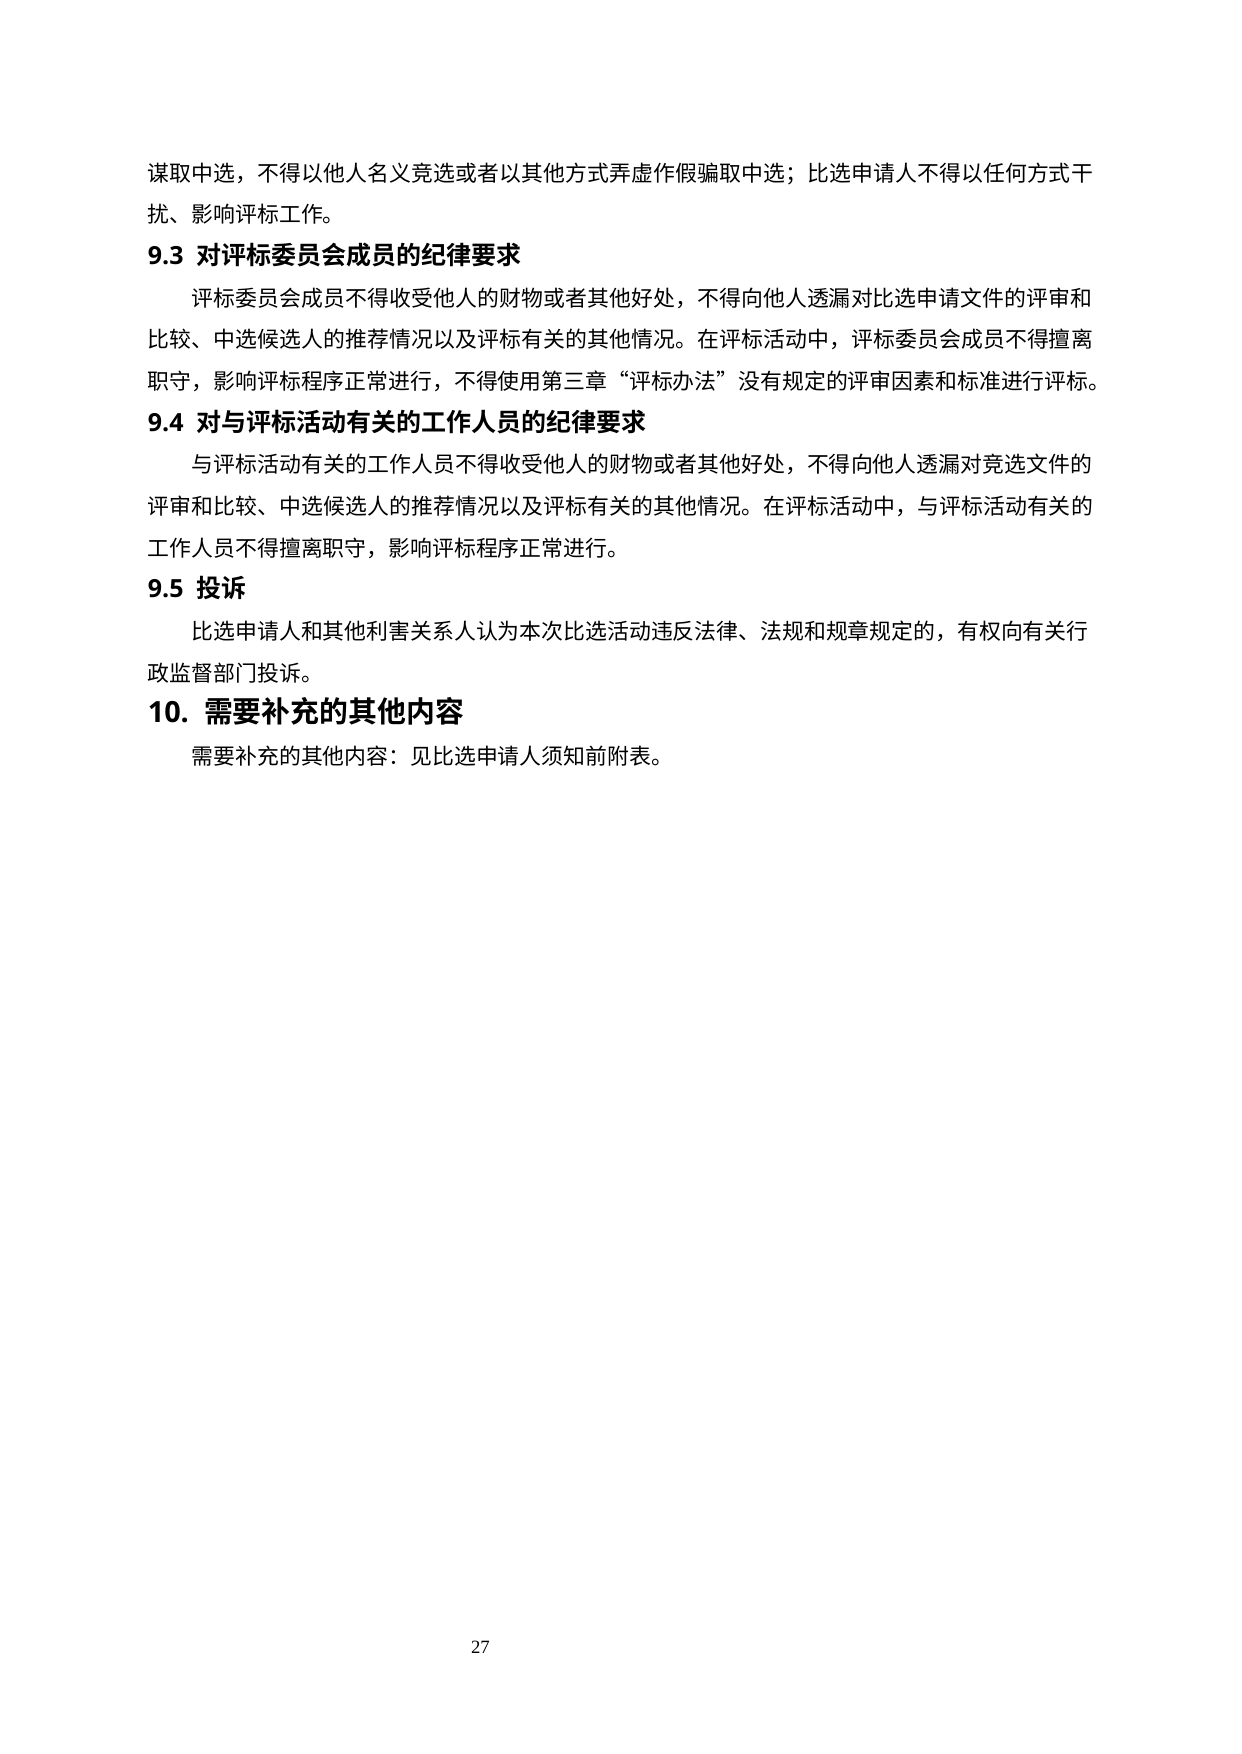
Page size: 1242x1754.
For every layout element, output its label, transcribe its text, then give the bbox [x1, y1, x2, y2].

text 比选申请人和其他利害关系人认为本次比选活动违反法律、法规和规章规定的，有权向有关行政监督部门投诉。 [148, 606, 1094, 689]
subtitle 9.3 对评标委员会成员的纪律要求 [148, 231, 1094, 273]
subtitle 9.5 投诉 [148, 564, 1094, 606]
text 需要补充的其他内容：见比选申请人须知前附表。 [148, 731, 1094, 773]
text 评标委员会成员不得收受他人的财物或者其他好处，不得向他人透漏对比选申请文件的评审和比较、中选候选人的推荐情况以及评标有关的其他情况。在评标活动中，评标委员会成员不得擅离职守，影响评标程序正常进行，不得使用第三章“评标办法”没有规定的评审因素和标准进行评标。 [148, 273, 1094, 398]
subtitle 9.4 对与评标活动有关的工作人员的纪律要求 [148, 398, 1094, 439]
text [148, 148, 1094, 231]
text 与评标活动有关的工作人员不得收受他人的财物或者其他好处，不得向他人透漏对竞选文件的评审和比较、中选候选人的推荐情况以及评标有关的其他情况。在评标活动中，与评标活动有关的工作人员不得擅离职守，影响评标程序正常进行。 [148, 439, 1094, 564]
subtitle 10. 需要补充的其他内容 [148, 689, 1094, 731]
